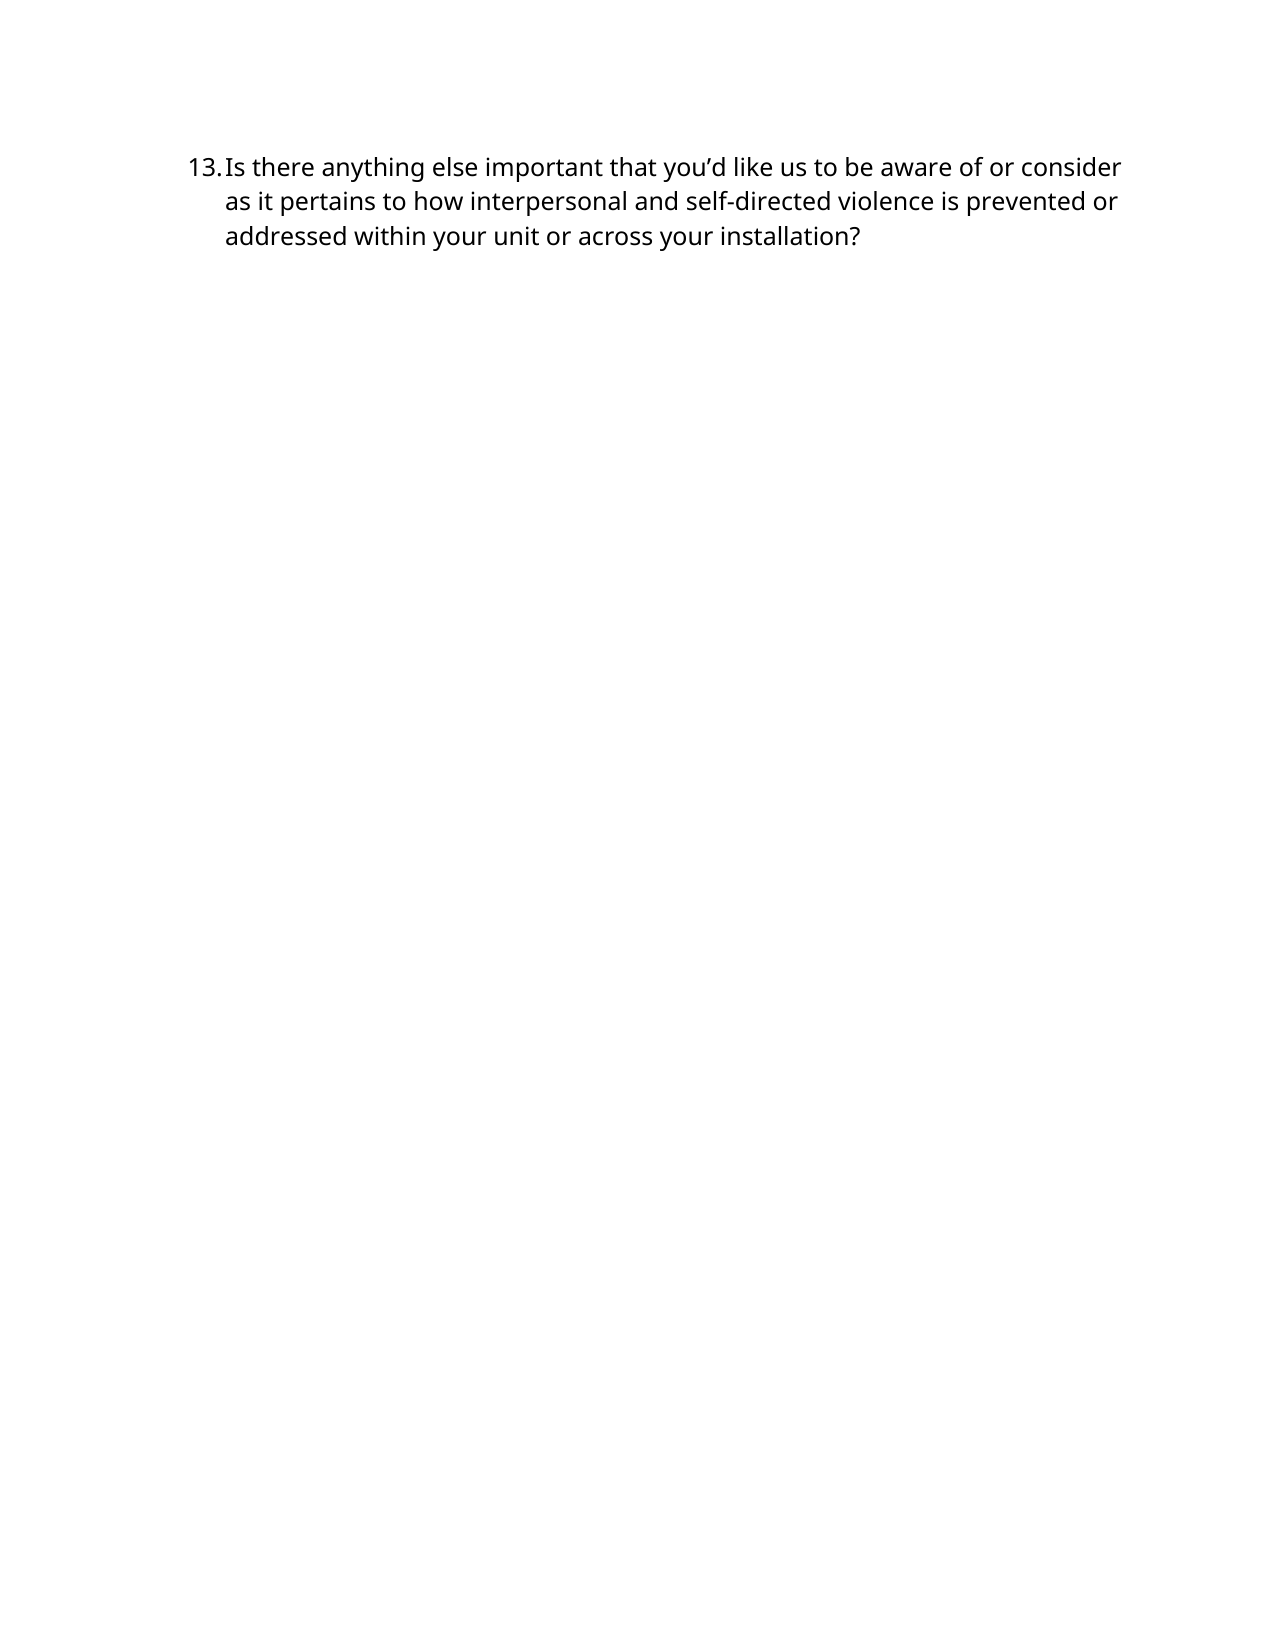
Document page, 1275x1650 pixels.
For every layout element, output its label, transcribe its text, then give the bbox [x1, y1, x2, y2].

list Is there anything else important that you’d like us to be aware of or consider as it pertains to how interpersonal and self-directed violence is prevented or addressed within your unit or across your installation? [187, 150, 1125, 252]
